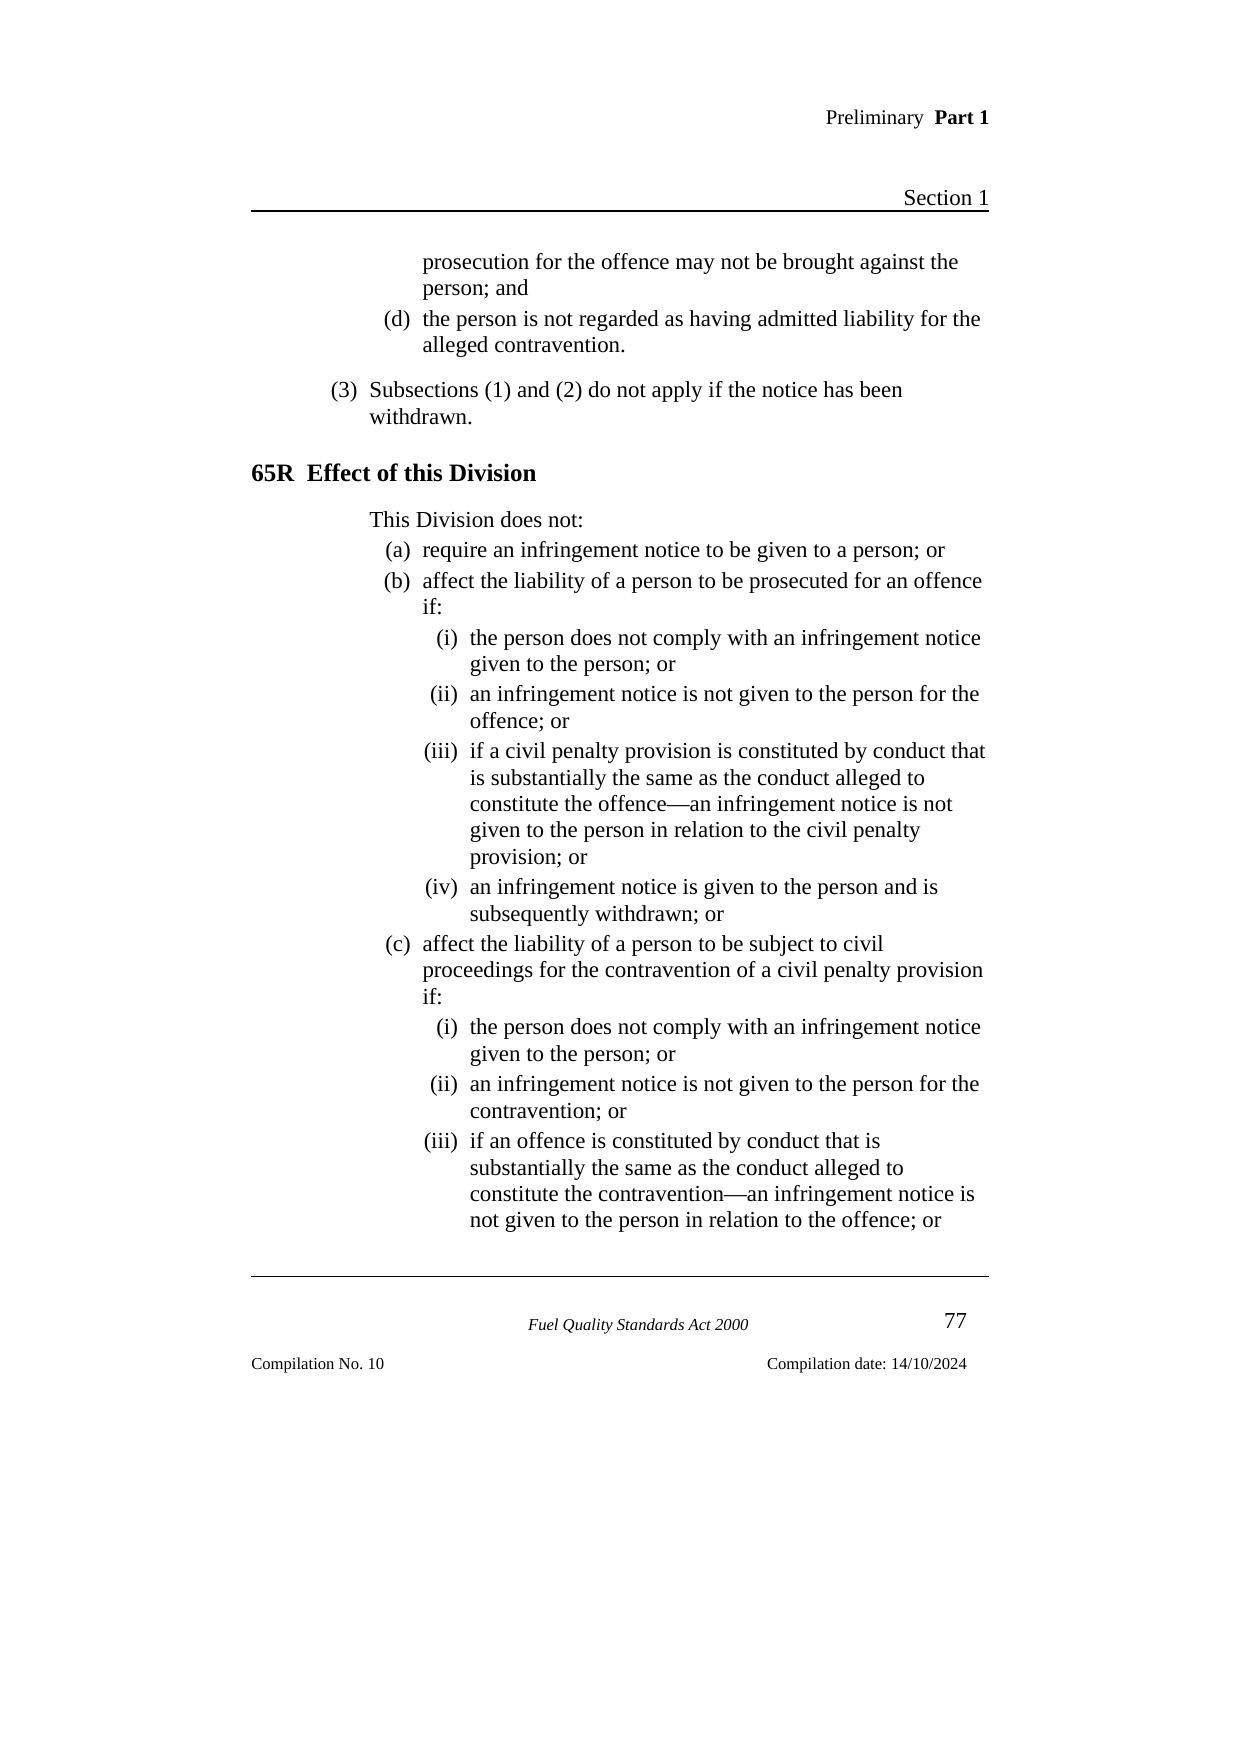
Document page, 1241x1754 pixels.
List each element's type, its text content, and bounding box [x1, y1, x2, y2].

text (i) the person does not comply with an infringement notice given to the person; or [251, 1013, 989, 1066]
text (c) affect the liability of a person to be subject to civil proceedings for the contravention of a civil penalty provision if: [251, 930, 989, 1009]
text This Division does not: [251, 506, 989, 532]
text (d) the person is not regarded as having admitted liability for the alleged contravention. [251, 305, 989, 358]
text (iii) if a civil penalty provision is constituted by conduct that is substantially the same as the conduct alleged to constitute the offence—an infringement notice is not given to the person in relation to the civil penalty provision; or [251, 737, 989, 869]
text (a) require an infringement notice to be given to a person; or [251, 536, 989, 563]
text 65R Effect of this Division [251, 458, 989, 487]
text (c) if an offence relates to conduct substantially the same as the conduct alleged to constitute the contravention—a prosecution for the offence may not be brought against the person; and [251, 248, 989, 301]
text (b) affect the liability of a person to be prosecuted for an offence if: [251, 567, 989, 619]
text (iii) if an offence is constituted by conduct that is substantially the same as the conduct alleged to constitute the contravention—an infringement notice is not given to the person in relation to the offence; or [251, 1127, 989, 1233]
text (ii) an infringement notice is not given to the person for the contravention; or [251, 1070, 989, 1123]
text (i) the person does not comply with an infringement notice given to the person; or [251, 624, 989, 676]
text (3) Subsections (1) and (2) do not apply if the notice has been withdrawn. [251, 376, 989, 429]
text (iv) an infringement notice is given to the person and is subsequently withdrawn; or [251, 873, 989, 926]
text (ii) an infringement notice is not given to the person for the offence; or [251, 681, 989, 733]
